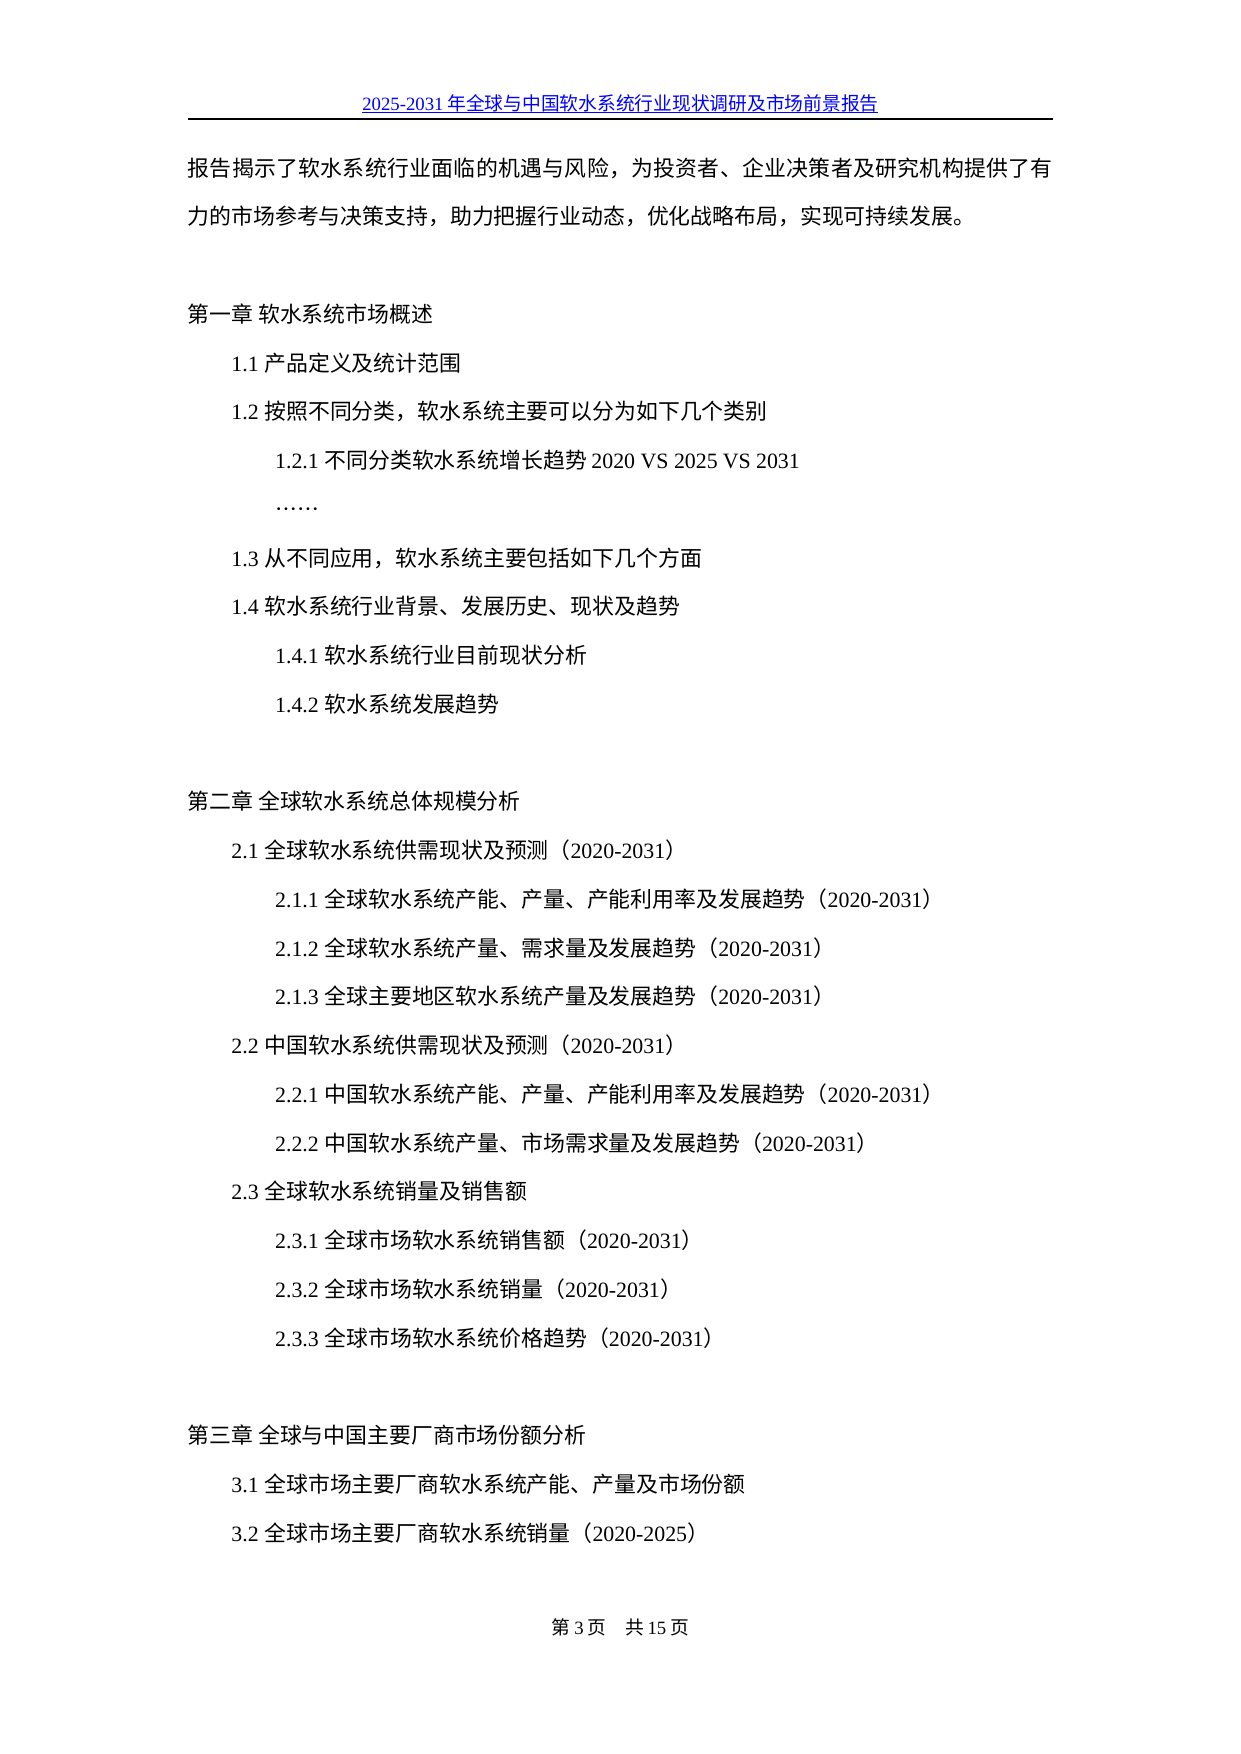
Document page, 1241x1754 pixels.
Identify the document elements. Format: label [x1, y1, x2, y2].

text [187, 150, 1053, 1548]
